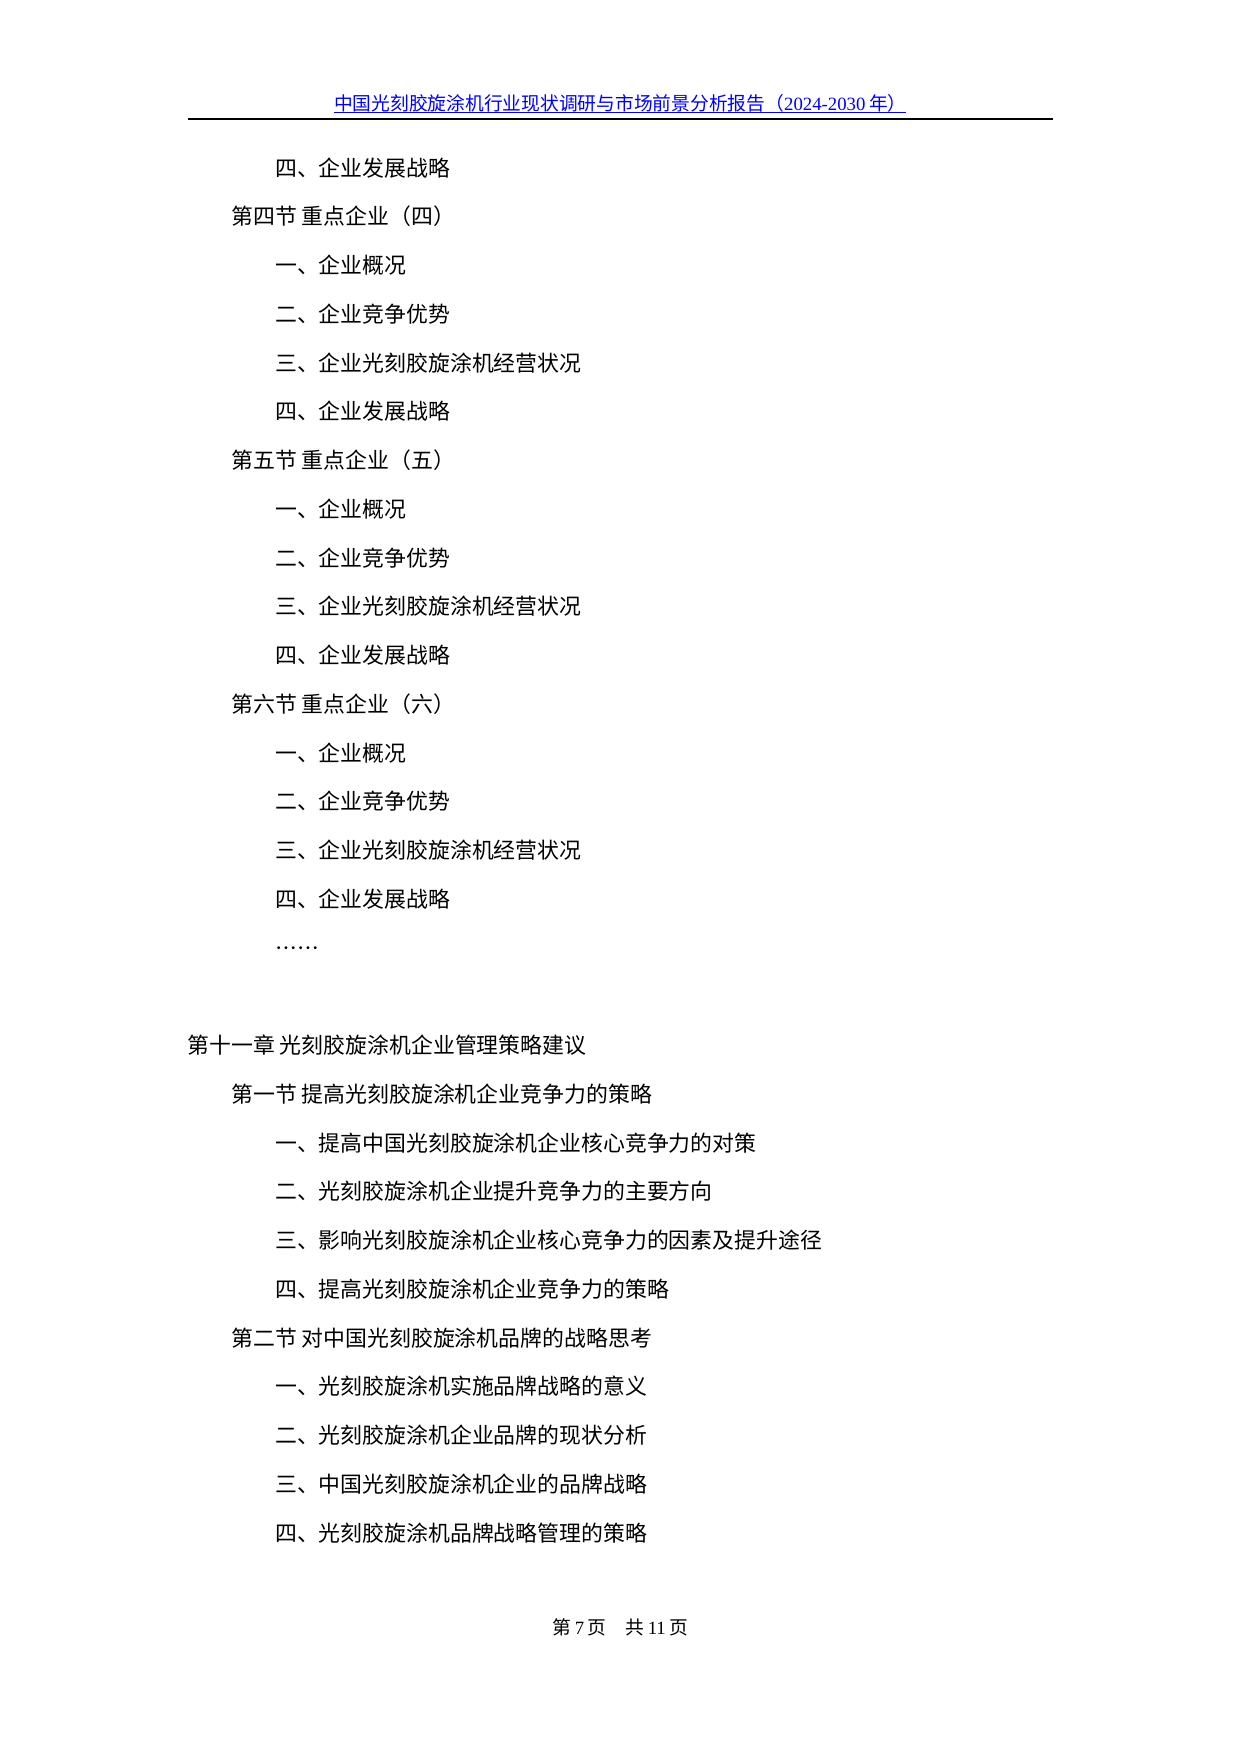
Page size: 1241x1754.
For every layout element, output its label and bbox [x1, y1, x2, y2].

text [187, 150, 1053, 1548]
